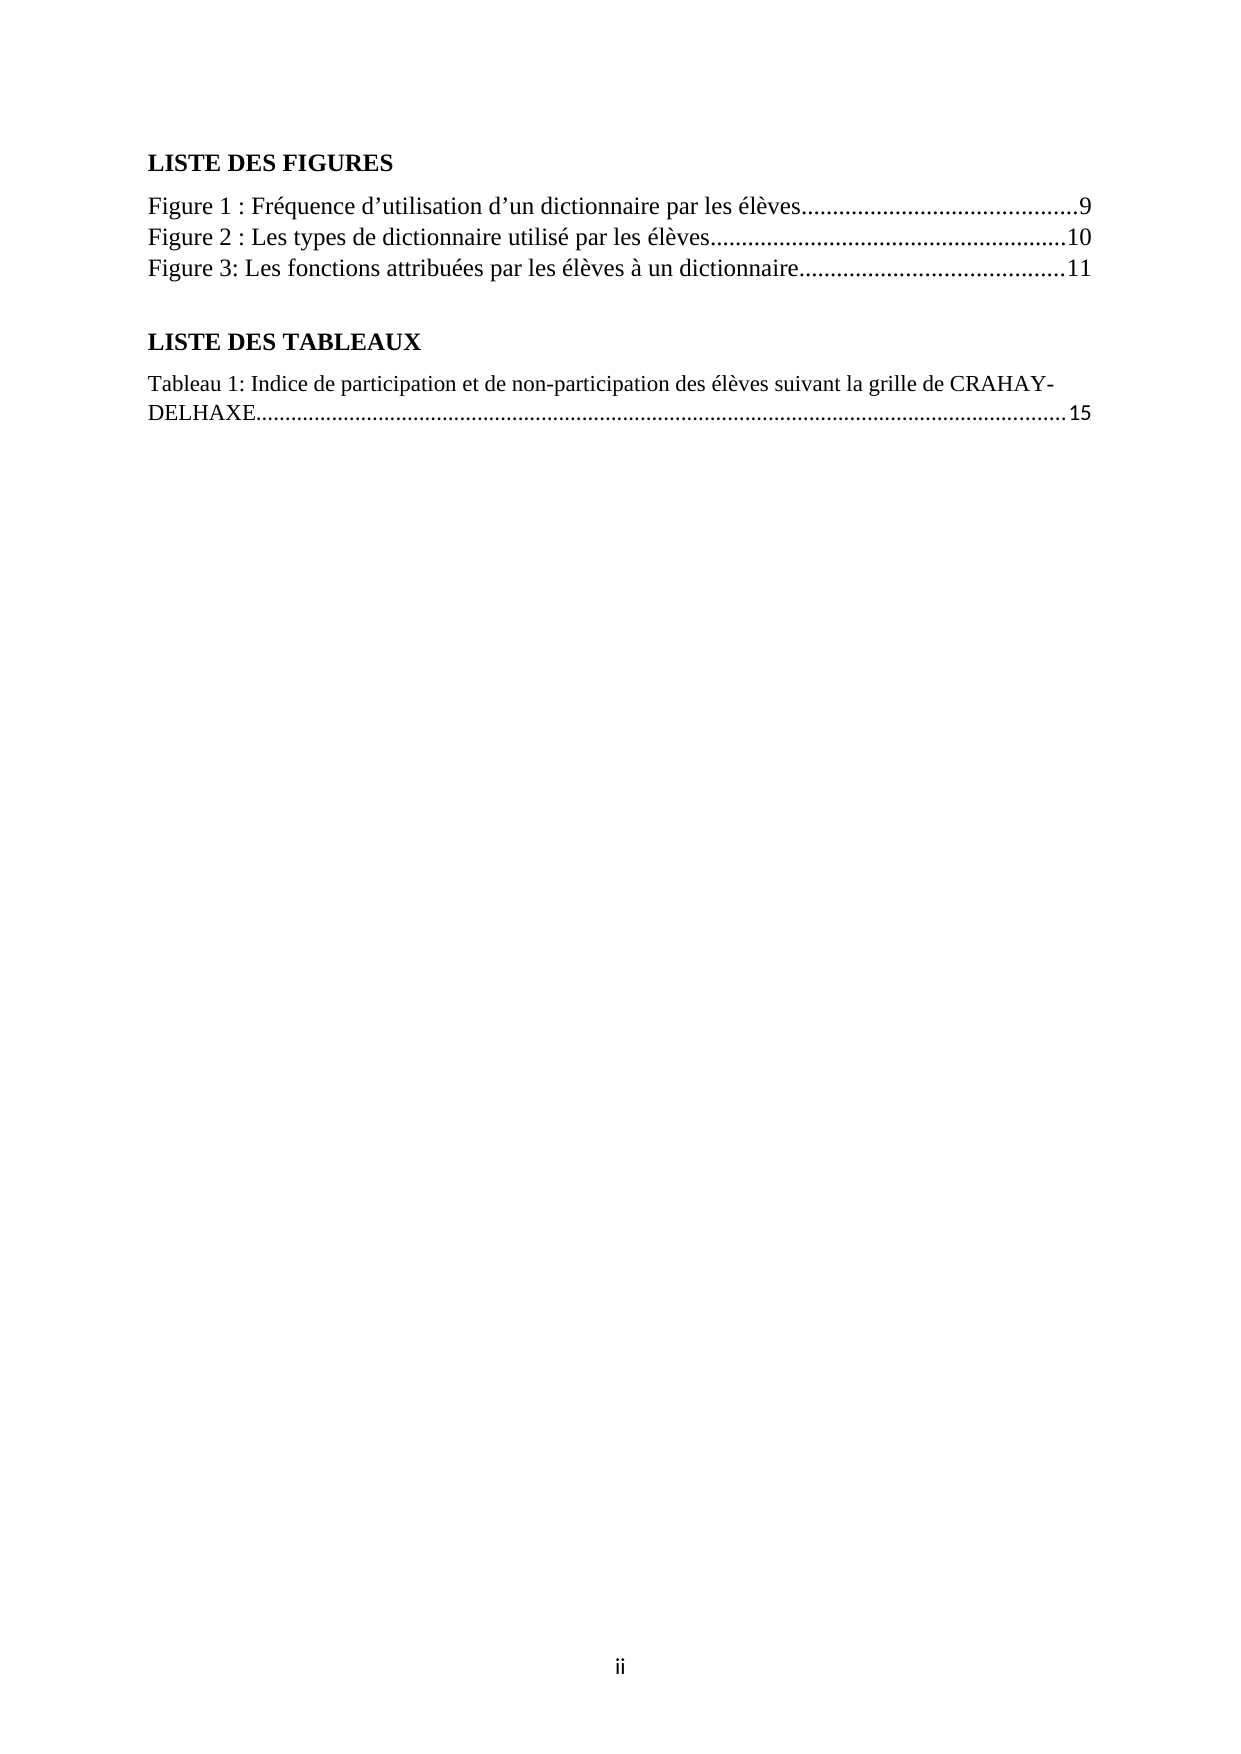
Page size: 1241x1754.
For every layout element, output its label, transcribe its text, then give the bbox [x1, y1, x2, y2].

text Tableau 1: Indice de participation et de non-participation des élèves suivant la grille de CRAHAY-DELHAXE 15 [148, 370, 1093, 427]
subtitle LISTE DES FIGURES [148, 148, 1093, 176]
subtitle LISTE DES TABLEAUX [148, 327, 1093, 356]
text Figure 2 : Les types de dictionnaire utilisé par les élèves 10 [148, 222, 1093, 251]
text Figure 3: Les fonctions attribuées par les élèves à un dictionnaire 11 [148, 253, 1093, 282]
text Figure 1 : Fréquence d’utilisation d’un dictionnaire par les élèves 9 [148, 191, 1093, 219]
